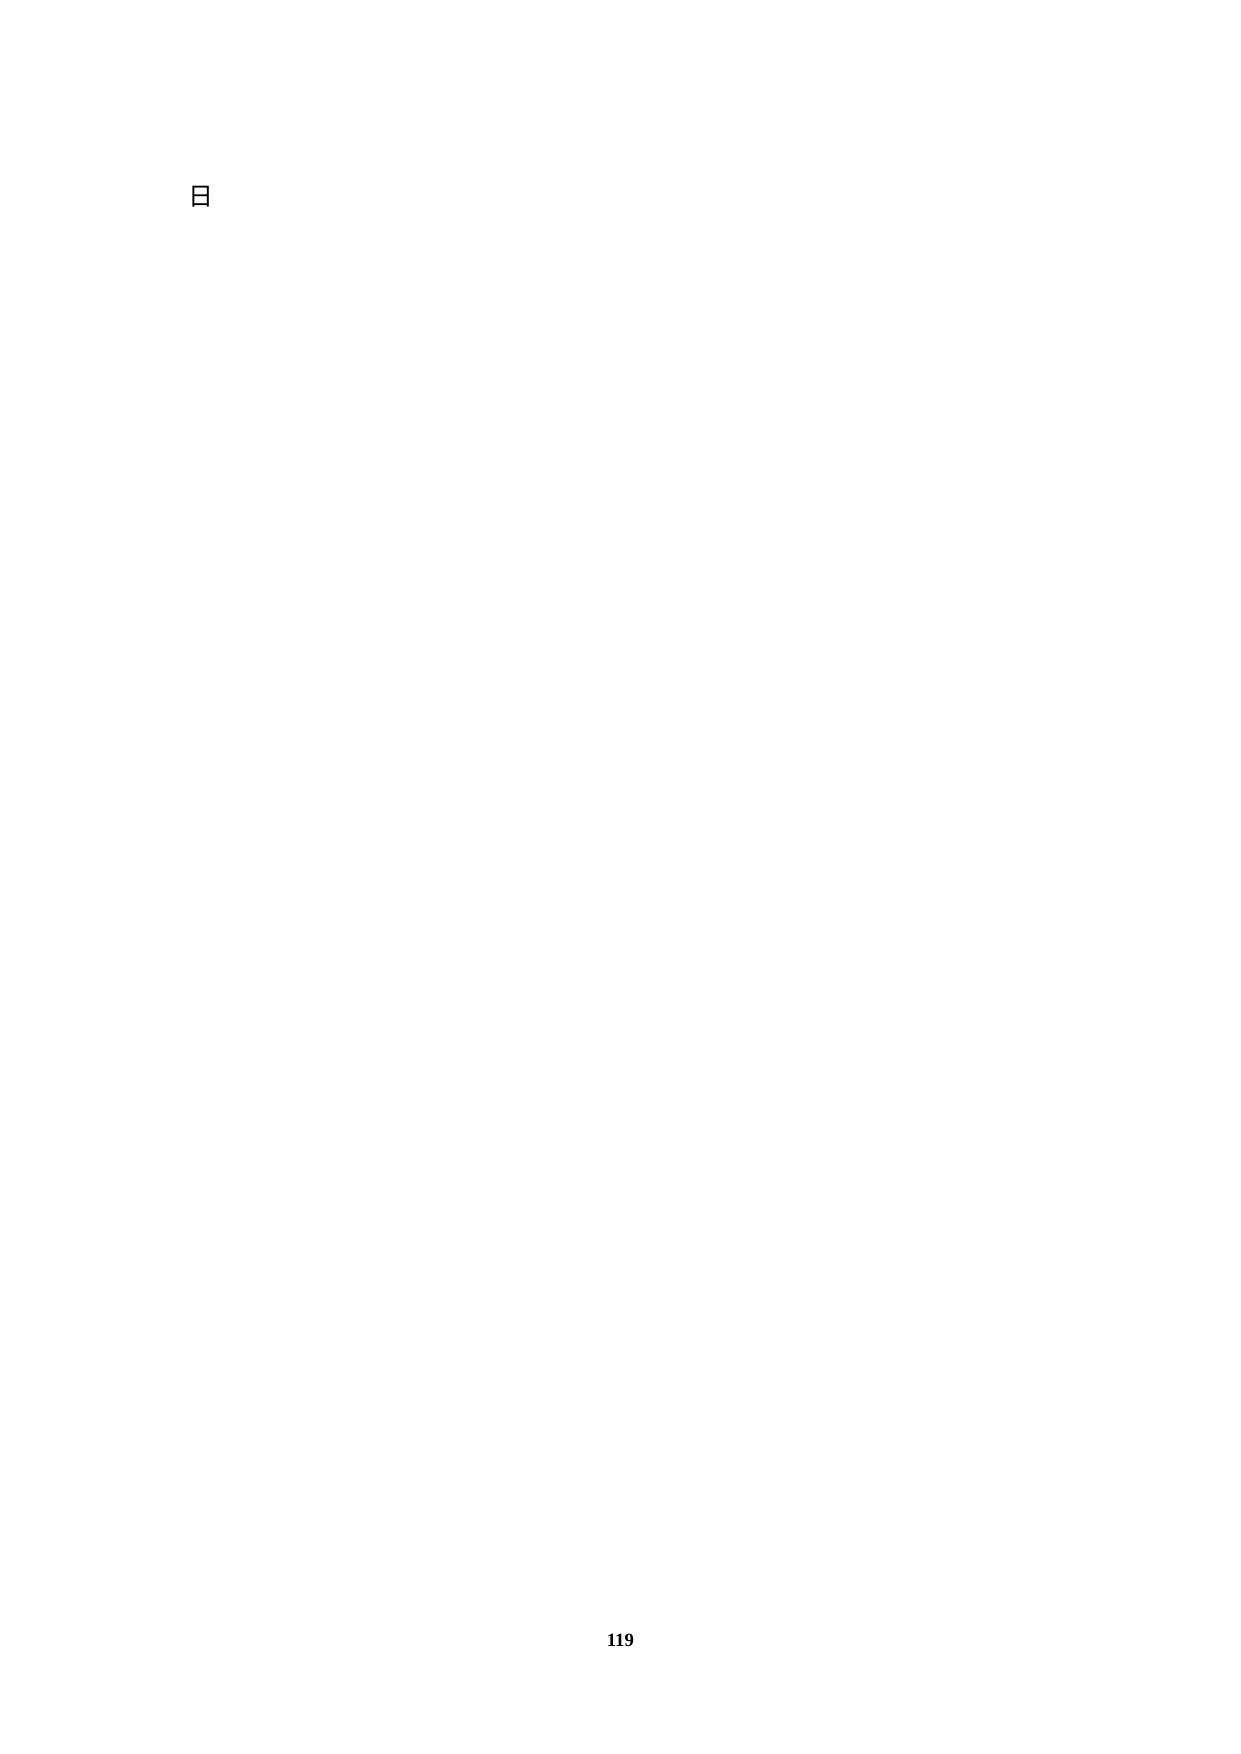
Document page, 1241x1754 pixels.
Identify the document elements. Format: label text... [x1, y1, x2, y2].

text 日期： 年 月 日 [188, 164, 1052, 224]
